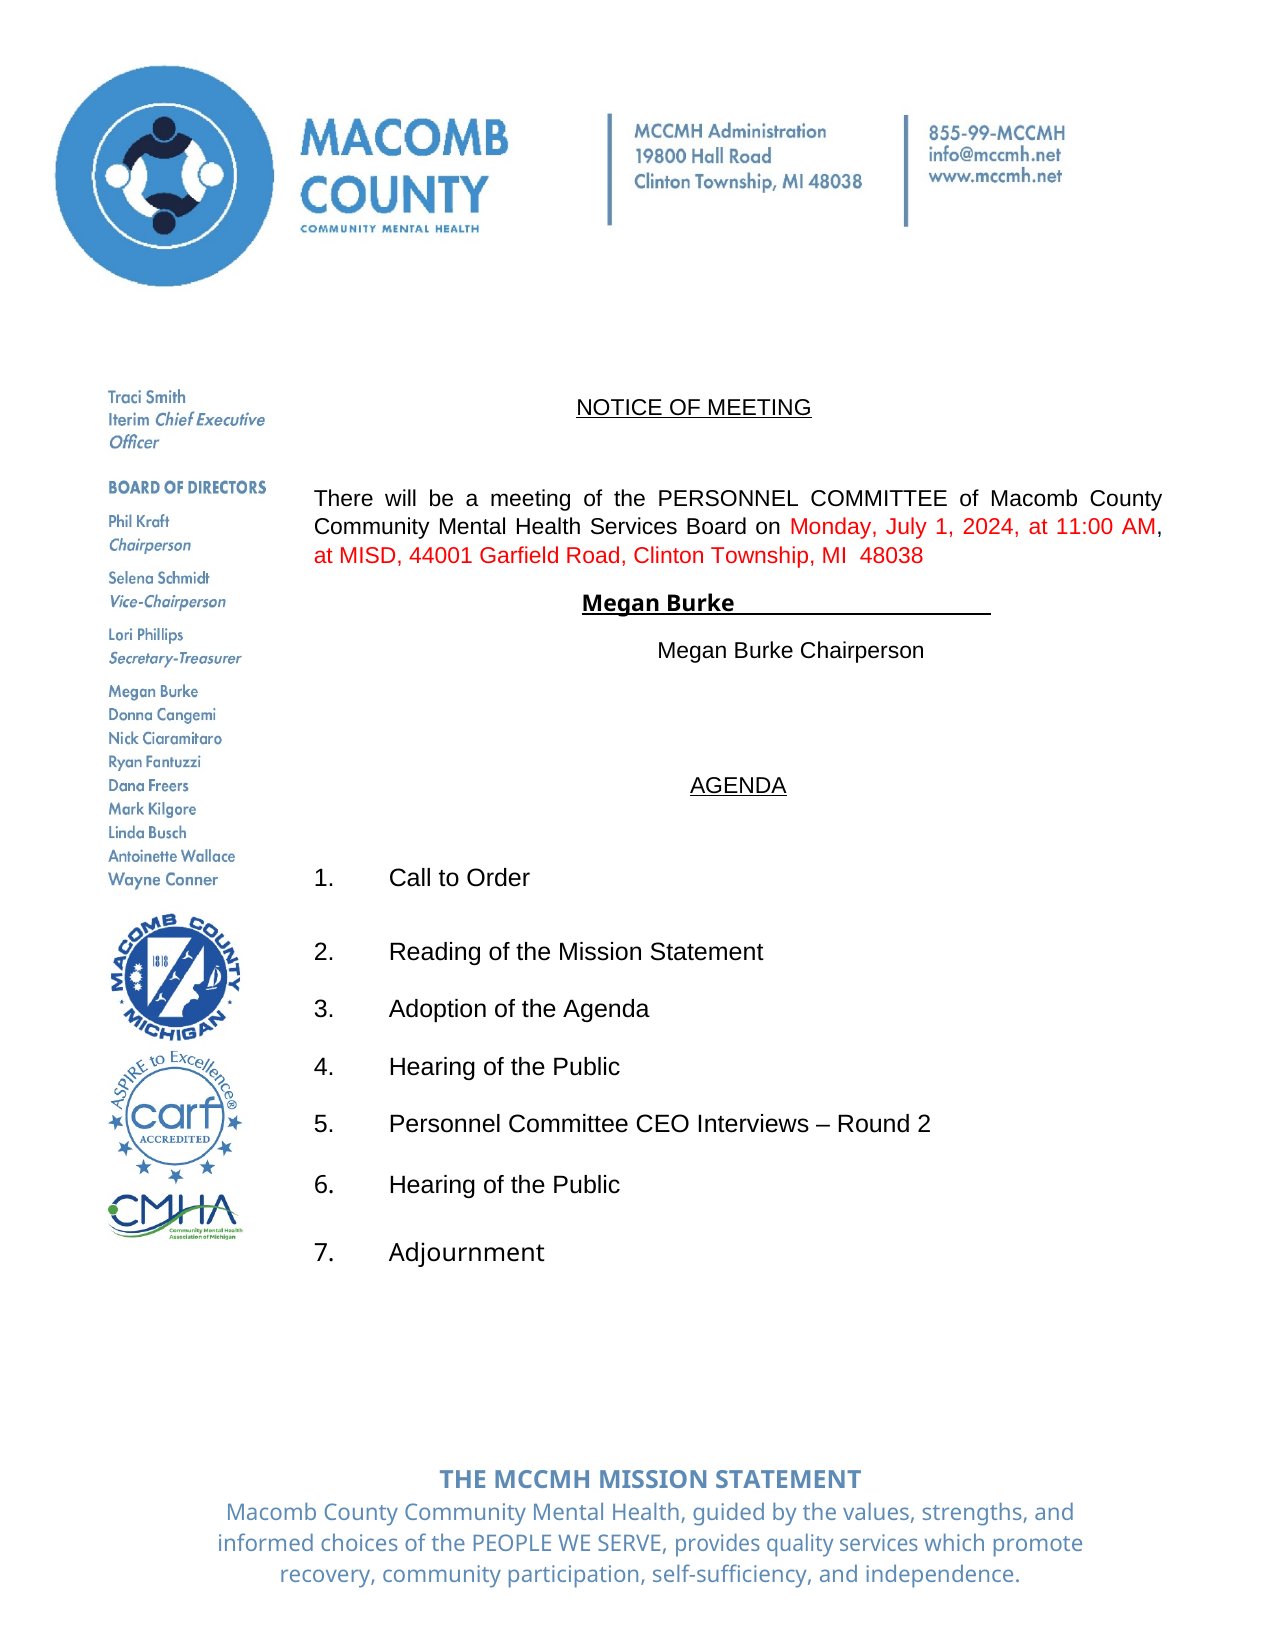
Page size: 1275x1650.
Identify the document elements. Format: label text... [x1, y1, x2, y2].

picture [25, 30, 1136, 308]
text Macomb County Community Mental Health, guided by the values, strengths, and informed choices of the PEOPLE WE SERVE, provides quality services which promote recovery, community participation, self-sufficiency, and independence. [176, 1495, 1125, 1589]
text THE MCCMH MISSION STATEMENT [176, 1461, 1125, 1495]
picture [51, 326, 320, 1302]
